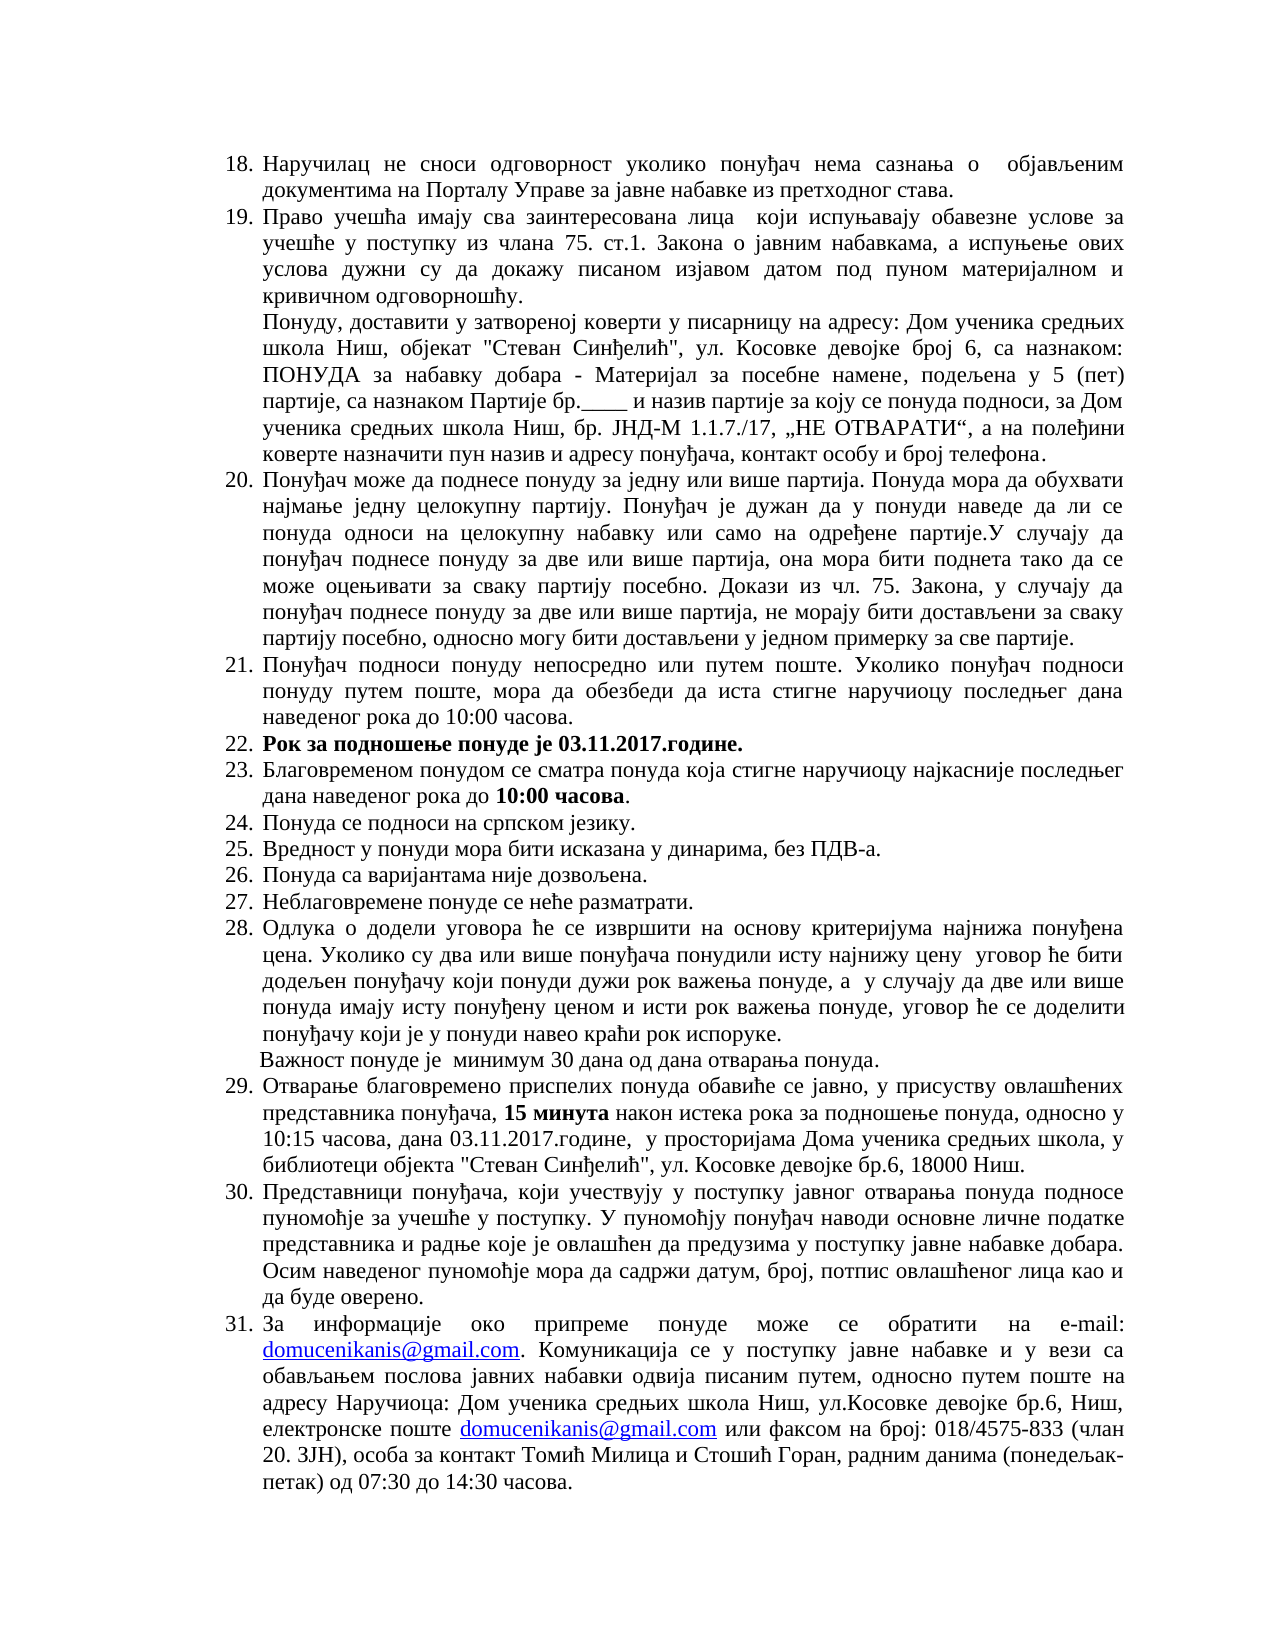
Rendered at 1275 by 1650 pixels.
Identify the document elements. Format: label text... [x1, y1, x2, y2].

list Право учешћа имају сва заинтересована лица који испуњавају обавезне услове за учешће у поступку из члана 75. ст.1. Закона о јавним набавкама, а испуњење ових услова дужни су да докажу писаном изјавом датом под пуном материјалном и кривичном одговорношћу. [225, 203, 1125, 308]
list Вредност у понуди мора бити исказана у динарима, без ПДВ-а. [225, 835, 1125, 862]
list Понуду, доставити у затвореној коверти у писарницу на адресу: Дом ученика средњих школа Ниш, објекат "Стеван Синђелић", ул. Косовке девојке број 6, са назнаком: ПОНУДА за набавку добара - Материјал за посебне намене, подељена у 5 (пет) партије, са назнаком Партије бр.____ и назив партије за коју се понуда подноси, за Дом ученика средњих школа Ниш, бр. ЈНД-М 1.1.7./17, „НЕ ОТВАРАТИ“, а на полеђини коверте назначити пун назив и адресу понуђача, контакт особу и број телефона. [262, 308, 1125, 466]
list Благовременом понудом се сматра понуда која стигне наручиоцу најкасније последњег дана наведеног рока до 10:00 часова. [225, 756, 1125, 809]
list Важност понуде је минимум 30 дана од дана отварања понуда. [209, 1046, 1125, 1072]
list Понуђач може да поднесе понуду за једну или више партија. Понуда мора да обухвати најмање једну целокупну партију. Понуђач је дужан да у понуди наведе да ли се понуда односи на целокупну набавку или само на одређене партије.У случају да понуђач поднесе понуду за две или више партија, она мора бити поднета тако да се може оцењивати за сваку партију посебно. Докази из чл. 75. Закона, у случају да понуђач поднесе понуду за две или више партија, не морају бити достављени за сваку партију посебно, односно могу бити достављени у једном примерку за све партије. [225, 466, 1125, 651]
list Неблаговремене понуде се неће разматрати. [225, 888, 1125, 914]
list Понуда са варијантама није дозвољена. [225, 862, 1125, 888]
list Понуђач подноси понуду непосредно или путем поште. Уколико понуђач подноси понуду путем поште, мора да обезбеди да иста стигне наручиоцу последњег дана наведеног рока до 10:00 часова. [225, 651, 1125, 730]
list Одлука о додели уговора ће се извршити на основу критеријума најнижа понуђена цена. Уколико су два или више понуђача понудили исту најнижу цену уговор ће бити додељен понуђачу који понуди дужи рок важења понуде, а у случају да две или више понуда имају исту понуђену ценом и исти рок важења понуде, уговор ће се доделити понуђачу који је у понуди навео краћи рок испоруке. [225, 914, 1125, 1046]
list Понуда се подноси на српском језику. [225, 809, 1125, 835]
list Представници понуђача, који учествују у поступку јавног отварања понуда подносе пуномоћје за учешће у поступку. У пуномоћју понуђач наводи основне личне податке представника и радње које је овлашћен да предузима у поступку јавне набавке добара. Осим наведеног пуномоћје мора да садржи датум, број, потпис овлашћеног лица као и да буде оверено. [225, 1178, 1125, 1309]
list Отварање благовремено приспелих понуда обавиће се јавно, у присуству овлашћених представника понуђача, 15 минута након истека рока за подношење понуда, односно у 10:15 часова, дана 03.11.2017.године, у просторијама Дома ученика средњих школа, у библиотеци објекта "Стеван Синђелић", ул. Косовке девојке бр.6, 18000 Ниш. [225, 1072, 1125, 1178]
list За информације око припреме понуде може се обратити на e-mail: domucenikanis@gmail.com. Комуникација се у поступку јавне набавке и у вези са обављањем послова јавних набавки одвија писаним путем, односно путем поште на адресу Наручиоца: Дом ученика средњих школа Ниш, ул.Косовке девојке бр.6, Ниш, електронске поште domucenikanis@gmail.com или факсом на број: 018/4575-833 (члан 20. ЗЈН), oсоба за контакт Томић Милица и Стошић Горан, радним данима (понедељак-петак) од 07:30 до 14:30 часова. [225, 1309, 1125, 1494]
list Рок за подношење понуде је 03.11.2017.године. [225, 730, 1125, 756]
list Наручилац не сноси одговорност уколико понуђач нема сазнања о објављеним документима на Порталу Управе за јавне набавке из претходног става. [225, 150, 1125, 203]
